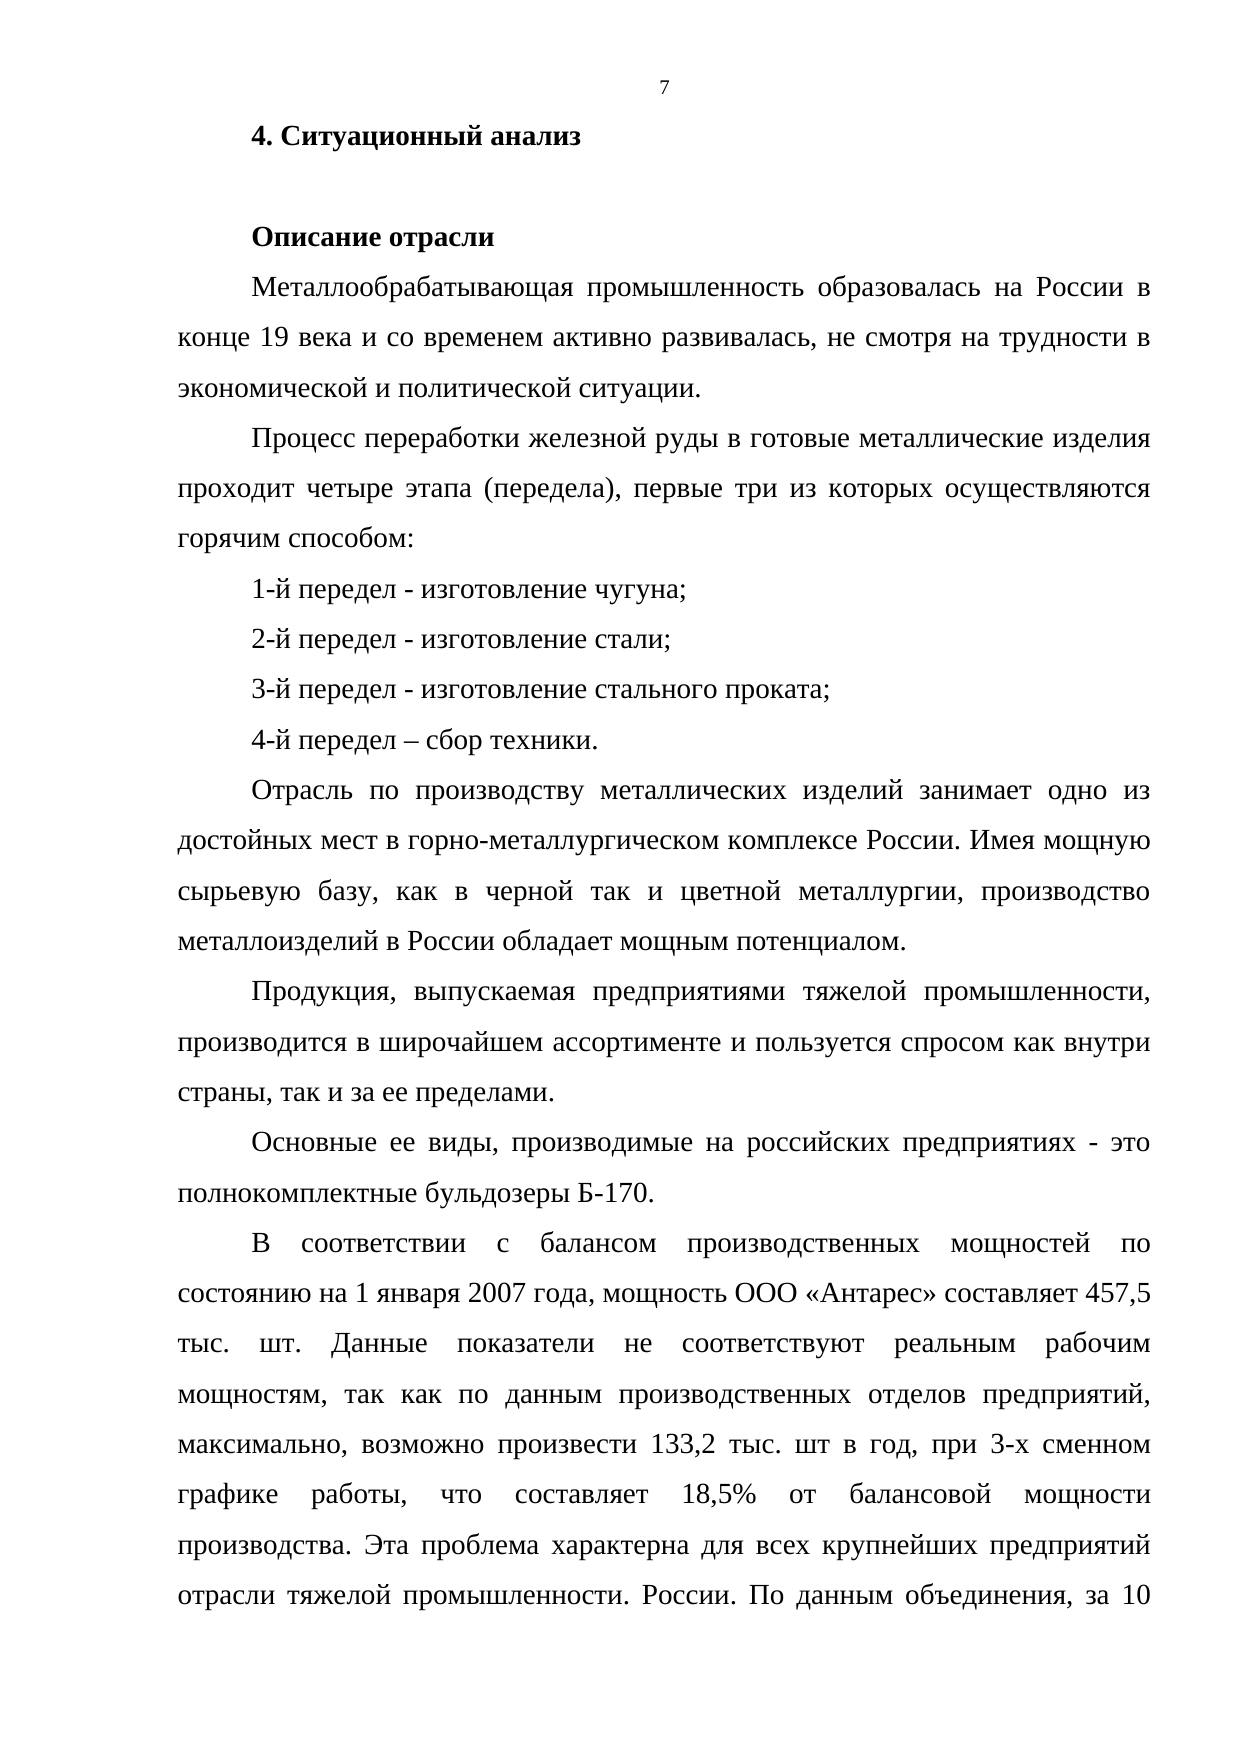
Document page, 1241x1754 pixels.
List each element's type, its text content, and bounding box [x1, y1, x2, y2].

text Описание отрасли [177, 219, 1152, 252]
text 1-й передел - изготовление чугуна; [177, 571, 1152, 604]
text Металлообрабатывающая промышленность образовалась на России в конце 19 века и со временем активно развивалась, не смотря на трудности в экономической и политической ситуации. [177, 269, 1152, 403]
text 2-й передел - изготовление стали; [177, 621, 1152, 655]
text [177, 1225, 1152, 1611]
text 4-й передел – сбор техники. [177, 722, 1152, 755]
text 3-й передел - изготовление стального проката; [177, 672, 1152, 705]
text 4. Ситуационный анализ [177, 118, 1152, 152]
text Отрасль по производству металлических изделий занимает одно из достойных мест в горно-металлургическом комплексе России. Имея мощную сырьевую базу, как в черной так и цветной металлургии, производство металлоизделий в России обладает мощным потенциалом. [177, 772, 1152, 957]
text Основные ее виды, производимые на российских предприятиях - это полнокомплектные бульдозеры Б-170. [177, 1124, 1152, 1208]
text Продукция, выпускаемая предприятиями тяжелой промышленности, производится в широчайшем ассортименте и пользуется спросом как внутри страны, так и за ее пределами. [177, 973, 1152, 1108]
text Процесс переработки железной руды в готовые металлические изделия проходит четыре этапа (передела), первые три из которых осуществляются горячим способом: [177, 420, 1152, 554]
